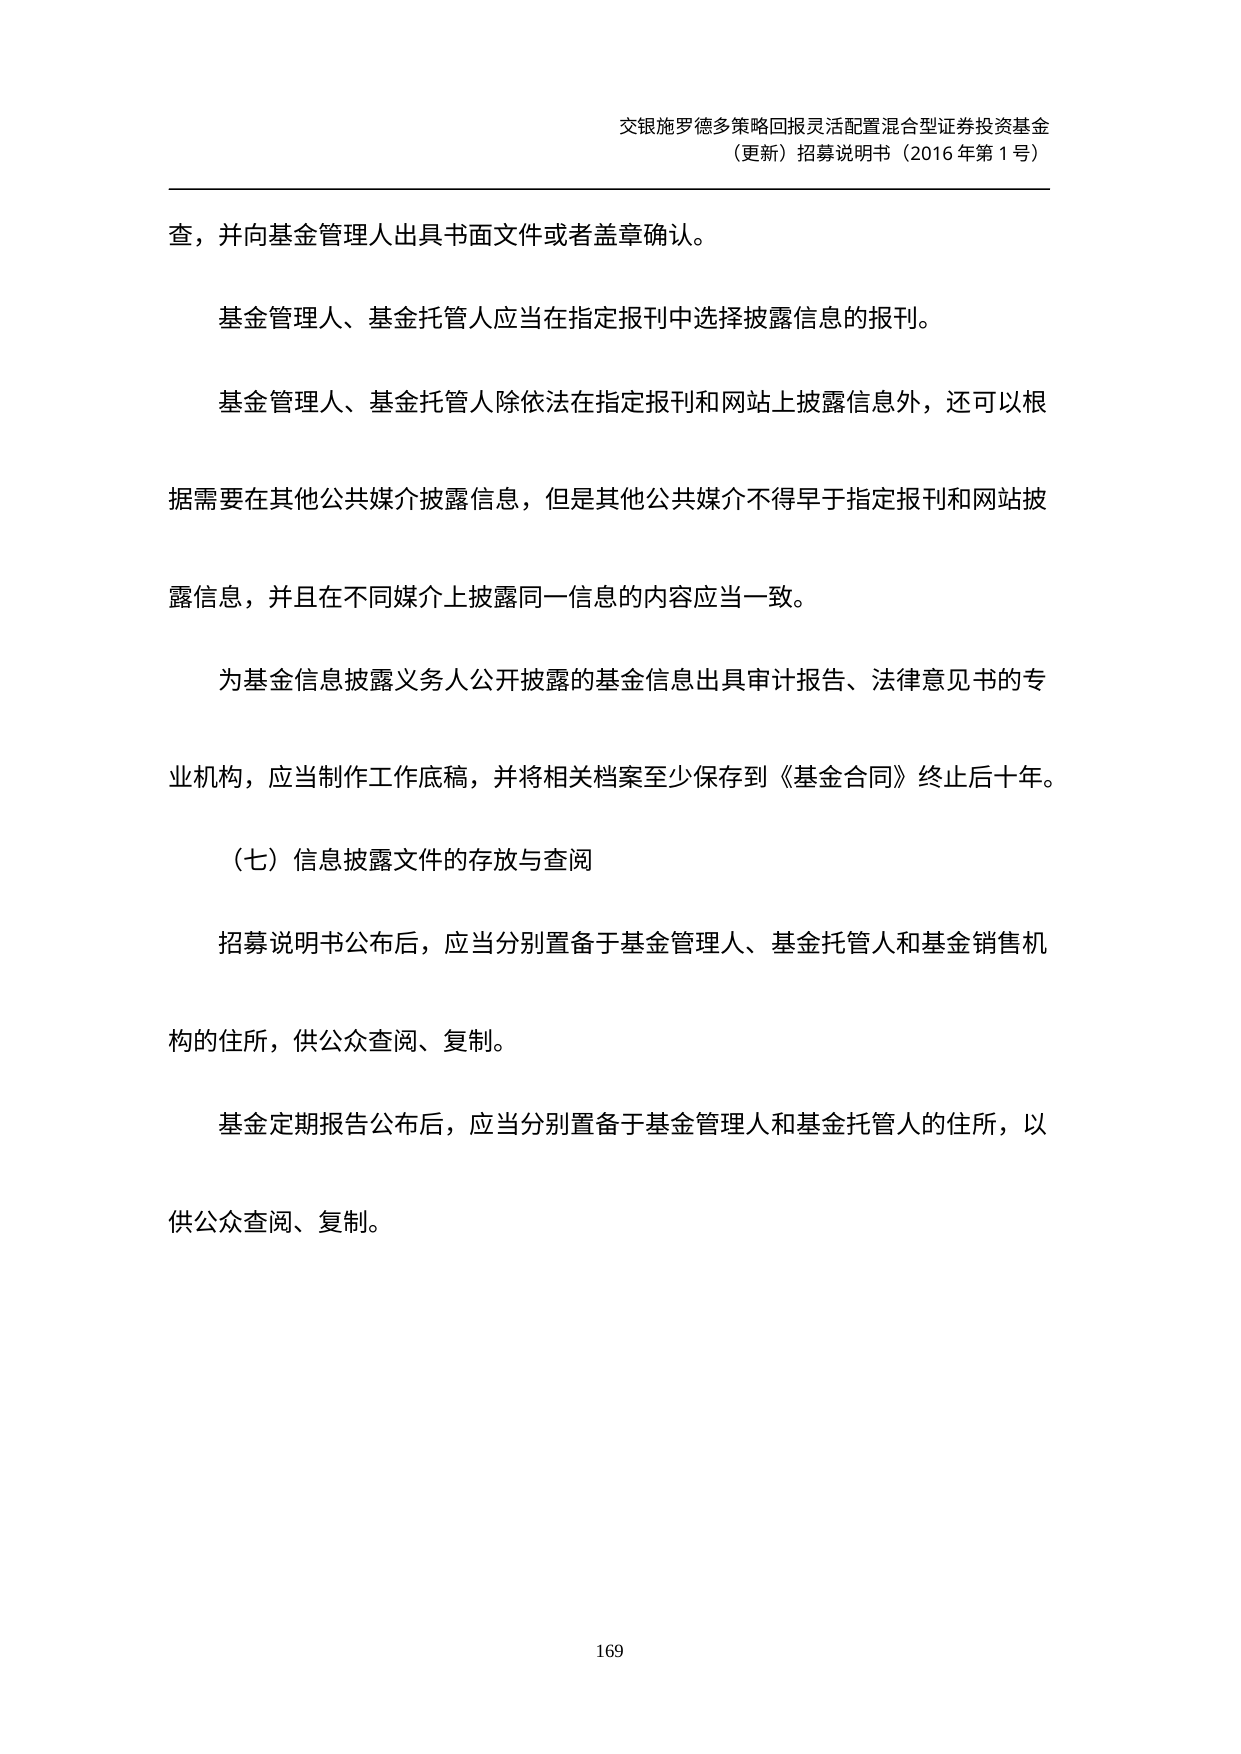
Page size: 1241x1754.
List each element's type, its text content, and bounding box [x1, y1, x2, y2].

text 基金定期报告公布后，应当分别置备于基金管理人和基金托管人的住所，以供公众查阅、复制。 [169, 1090, 1050, 1253]
text 基金管理人、基金托管人除依法在指定报刊和网站上披露信息外，还可以根据需要在其他公共媒介披露信息，但是其他公共媒介不得早于指定报刊和网站披露信息，并且在不同媒介上披露同一信息的内容应当一致。 [169, 368, 1050, 628]
text 招募说明书公布后，应当分别置备于基金管理人、基金托管人和基金销售机构的住所，供公众查阅、复制。 [169, 909, 1050, 1072]
text （七）信息披露文件的存放与查阅 [169, 826, 1050, 891]
text 为基金信息披露义务人公开披露的基金信息出具审计报告、法律意见书的专业机构，应当制作工作底稿，并将相关档案至少保存到《基金合同》终止后十年。 [169, 646, 1050, 808]
text 基金管理人、基金托管人应当在指定报刊中选择披露信息的报刊。 [169, 284, 1050, 349]
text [169, 201, 1050, 266]
